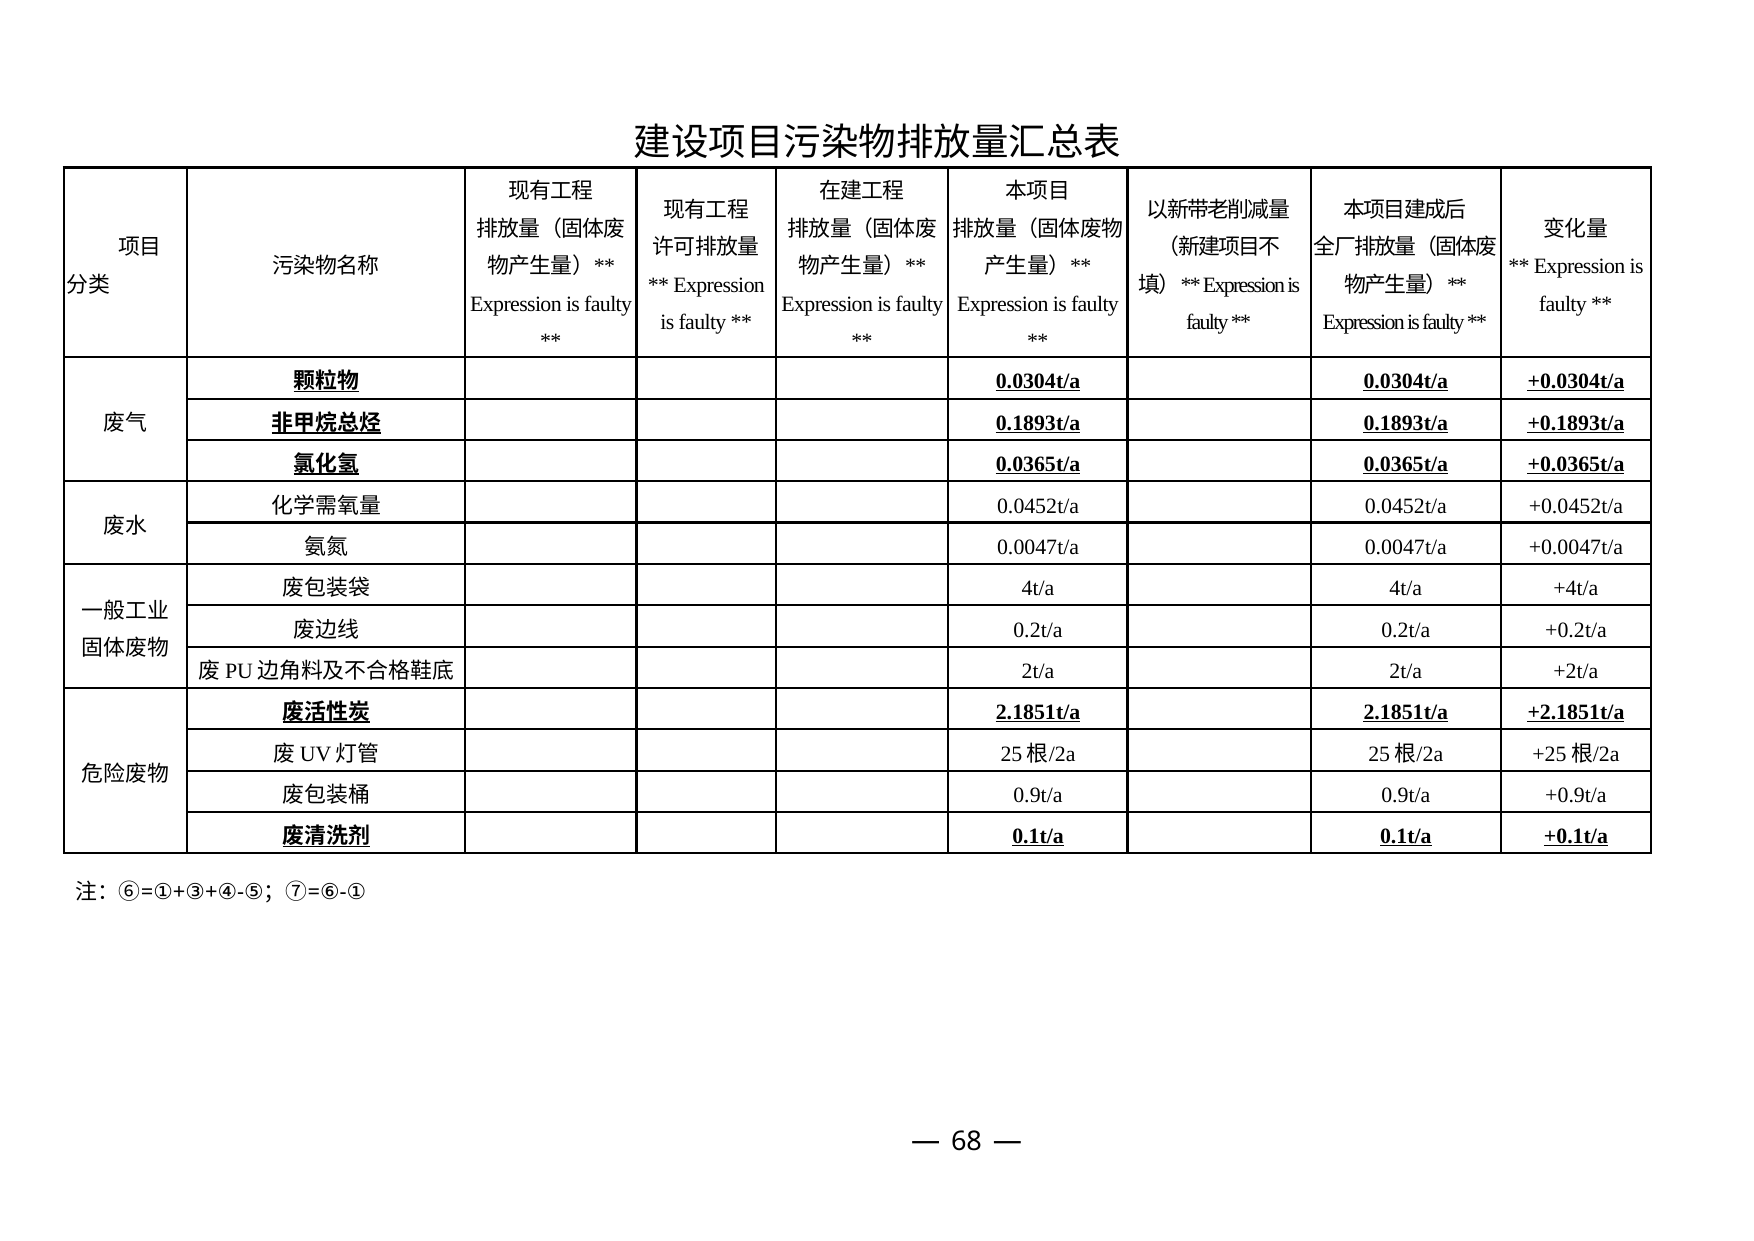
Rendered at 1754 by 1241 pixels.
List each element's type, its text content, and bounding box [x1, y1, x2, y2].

table_cell 0.0304t/a [949, 358, 1126, 397]
table_cell 废包装袋 [188, 565, 464, 604]
table_cell 2t/a [949, 648, 1126, 687]
table_cell [638, 772, 775, 811]
table_cell [777, 813, 947, 852]
table_cell [777, 482, 947, 521]
table_cell 废包装桶 [188, 772, 464, 811]
table_cell 0.1t/a [949, 813, 1126, 852]
table_cell 2.1851t/a [949, 689, 1126, 728]
table_cell [466, 441, 635, 480]
table_cell 废UV灯管 [188, 730, 464, 769]
table_cell 危险废物 [65, 689, 186, 852]
table_cell 废气 [65, 358, 186, 480]
table_cell 4t/a [949, 565, 1126, 604]
table_cell +2t/a [1502, 648, 1650, 687]
table_cell [1129, 606, 1310, 646]
table_cell [1129, 648, 1310, 687]
table_cell [1129, 524, 1310, 563]
table_cell [466, 565, 635, 604]
table_cell [777, 606, 947, 646]
table_cell [466, 482, 635, 521]
table_cell 0.9t/a [1312, 772, 1500, 811]
table_header 在建工程 排放量（固体废物产生量）③ [777, 169, 947, 356]
table_cell [1129, 689, 1310, 728]
table_header 污染物名称 [188, 169, 464, 356]
table_cell [777, 441, 947, 480]
table_cell +0.0365t/a [1502, 441, 1650, 480]
table_cell 0.9t/a [949, 772, 1126, 811]
table_cell 废PU边角料及不合格鞋底 [188, 648, 464, 687]
table_cell 废清洗剂 [188, 813, 464, 852]
table_cell 0.0365t/a [949, 441, 1126, 480]
table_header 本项目建成后 全厂排放量（固体废物产生量）⑥ [1312, 169, 1500, 356]
table_cell [1129, 772, 1310, 811]
table_cell +4t/a [1502, 565, 1650, 604]
table_cell [1129, 482, 1310, 521]
table_cell [638, 689, 775, 728]
table_cell [466, 606, 635, 646]
table_header 本项目 排放量（固体废物产生量）④ [949, 169, 1126, 356]
table_cell 化学需氧量 [188, 482, 464, 521]
table_cell [1129, 565, 1310, 604]
table_cell 0.1893t/a [1312, 400, 1500, 439]
table_cell +0.0304t/a [1502, 358, 1650, 397]
table_cell [466, 730, 635, 769]
table_cell +25根/2a [1502, 730, 1650, 769]
table_cell 0.0047t/a [949, 524, 1126, 563]
table_cell 0.0452t/a [1312, 482, 1500, 521]
table_cell [777, 565, 947, 604]
table_cell [1129, 400, 1310, 439]
table_cell [466, 358, 635, 397]
table_cell 0.0304t/a [1312, 358, 1500, 397]
table_cell 25根/2a [1312, 730, 1500, 769]
table_cell 2t/a [1312, 648, 1500, 687]
table_cell [777, 730, 947, 769]
table_cell [777, 648, 947, 687]
table_cell 非甲烷总烃 [188, 400, 464, 439]
table_cell [638, 606, 775, 646]
table_cell [638, 524, 775, 563]
text 注：⑥=①+③+④-⑤；⑦=⑥-① [75, 874, 1679, 906]
text 建设项目污染物排放量汇总表 [75, 112, 1679, 166]
table_header 变化量 ⑦ [1502, 169, 1650, 356]
table_cell 氯化氢 [188, 441, 464, 480]
table_cell 0.1893t/a [949, 400, 1126, 439]
table_cell [466, 772, 635, 811]
table_cell [777, 358, 947, 397]
table_header 以新带老削减量 （新建项目不填）⑤ [1129, 169, 1310, 356]
table_cell 一般工业 固体废物 [65, 565, 186, 687]
table_header 项目 分类 [65, 169, 186, 356]
table_cell [638, 441, 775, 480]
table_cell [466, 648, 635, 687]
table_cell 颗粒物 [188, 358, 464, 397]
table_cell 4t/a [1312, 565, 1500, 604]
table_header 现有工程 许可排放量 ② [638, 169, 775, 356]
table_cell [777, 772, 947, 811]
table_cell [1129, 358, 1310, 397]
table_cell 0.0365t/a [1312, 441, 1500, 480]
table_cell [777, 400, 947, 439]
table_cell [1129, 730, 1310, 769]
table_cell [638, 813, 775, 852]
table_cell [638, 565, 775, 604]
table_cell +2.1851t/a [1502, 689, 1650, 728]
table_cell [777, 524, 947, 563]
table_cell 25根/2a [949, 730, 1126, 769]
table_cell 氨氮 [188, 524, 464, 563]
table_cell +0.2t/a [1502, 606, 1650, 646]
table_cell 0.2t/a [1312, 606, 1500, 646]
table_cell [638, 400, 775, 439]
table_cell [638, 482, 775, 521]
table_cell +0.9t/a [1502, 772, 1650, 811]
table_cell [638, 358, 775, 397]
table_cell 2.1851t/a [1312, 689, 1500, 728]
table_cell [638, 648, 775, 687]
table_cell [777, 689, 947, 728]
table_header 现有工程 排放量（固体废物产生量）① [466, 169, 635, 356]
table_cell 0.0452t/a [949, 482, 1126, 521]
table_cell [466, 524, 635, 563]
table_cell 废边线 [188, 606, 464, 646]
table_cell 0.0047t/a [1312, 524, 1500, 563]
table_cell 0.1t/a [1312, 813, 1500, 852]
table_cell [1129, 813, 1310, 852]
table_cell 废水 [65, 482, 186, 563]
table_cell [466, 689, 635, 728]
table_cell [466, 400, 635, 439]
table_cell 废活性炭 [188, 689, 464, 728]
table_cell [1129, 441, 1310, 480]
table_cell +0.0047t/a [1502, 524, 1650, 563]
table_cell +0.1893t/a [1502, 400, 1650, 439]
table_cell +0.0452t/a [1502, 482, 1650, 521]
table_cell +0.1t/a [1502, 813, 1650, 852]
table_cell 0.2t/a [949, 606, 1126, 646]
table_cell [638, 730, 775, 769]
table_cell [466, 813, 635, 852]
